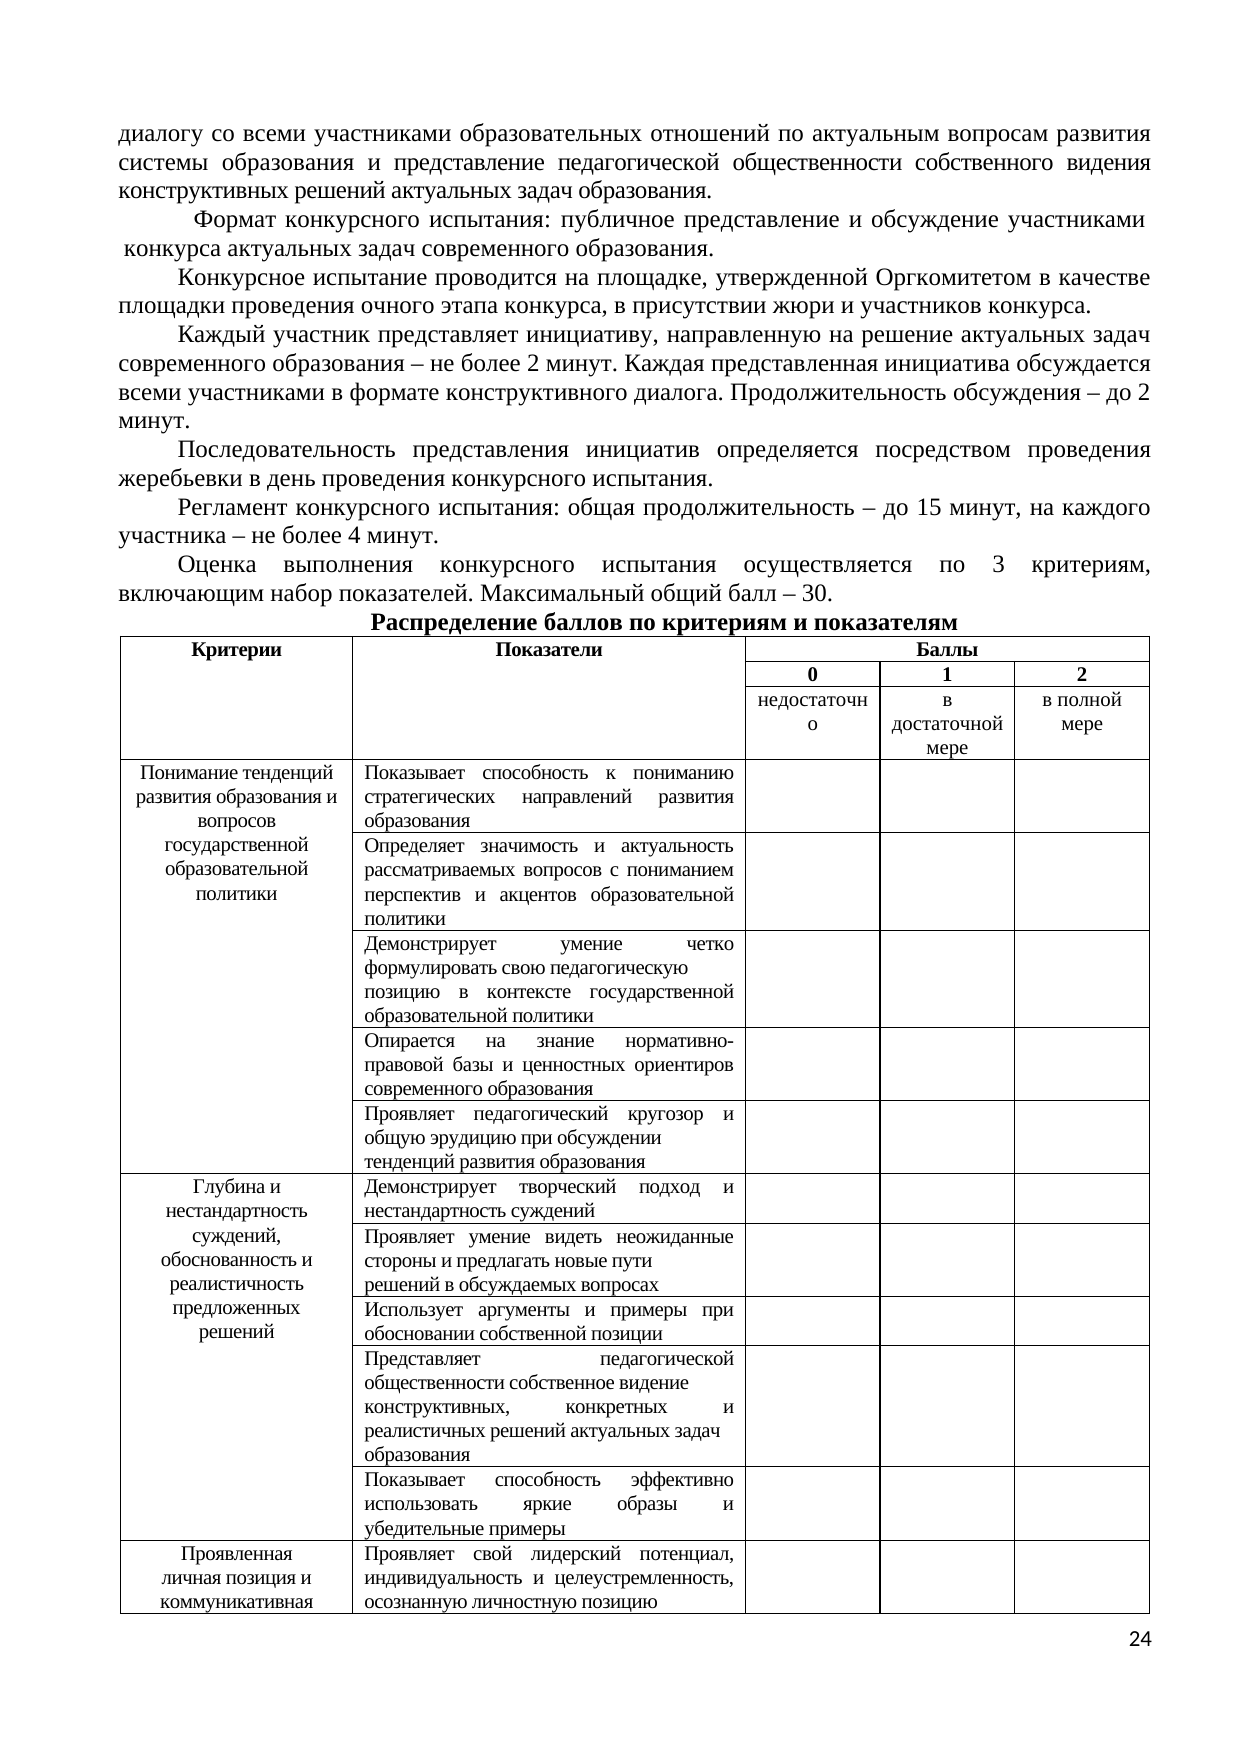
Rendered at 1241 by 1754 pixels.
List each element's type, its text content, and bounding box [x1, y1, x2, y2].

table_cell [1015, 1101, 1149, 1173]
table_cell [1015, 1297, 1149, 1345]
table_cell [746, 1174, 879, 1222]
table_cell [1015, 1541, 1149, 1613]
text Распределение баллов по критериям и показателям [118, 607, 1152, 636]
table_cell [1015, 1174, 1149, 1222]
table_cell [881, 1224, 1014, 1296]
table_cell [881, 1297, 1014, 1345]
text Конкурсное испытание проводится на площадке, утвержденной Оргкомитетом в качестве площадки проведения очного этапа конкурса, в присутствии жюри и участников конкурса. [118, 262, 1152, 319]
table_cell Определяет значимость и актуальность рассматриваемых вопросов с пониманием перспектив и акцентов образовательной политики [353, 833, 745, 929]
table_cell Демонстрирует творческий подход и нестандартность суждений [353, 1174, 745, 1222]
text Каждый участник представляет инициативу, направленную на решение актуальных задач современного образования – не более 2 минут. Каждая представленная инициатива обсуждается всеми участниками в формате конструктивного диалога. Продолжительность обсуждения – до 2 минут. [118, 319, 1152, 434]
text Формат конкурсного испытания: публичное представление и обсуждение участниками конкурса актуальных задач современного образования. [124, 204, 1146, 262]
table_cell [881, 1174, 1014, 1222]
table_cell недостаточно [746, 687, 879, 759]
table_cell в достаточной мере [881, 687, 1014, 759]
table_header Критерии [121, 637, 352, 759]
table_cell [881, 1467, 1014, 1539]
table_cell [881, 1028, 1014, 1100]
table_cell Показывает способность к пониманию стратегических направлений развития образования [353, 760, 745, 832]
table_header Баллы [746, 637, 1149, 661]
table_cell Проявляет педагогический кругозор и общую эрудицию при обсуждении тенденций развития образования [353, 1101, 745, 1173]
table_cell Опирается на знание нормативно-правовой базы и ценностных ориентиров современного образования [353, 1028, 745, 1100]
text Последовательность представления инициатив определяется посредством проведения жеребьевки в день проведения конкурсного испытания. [118, 434, 1152, 492]
table_cell [881, 833, 1014, 929]
table_cell [746, 1346, 879, 1466]
table_cell [1015, 1467, 1149, 1539]
table_cell Глубина и нестандартность суждений, обоснованность и реалистичность предложенных решений [121, 1174, 352, 1539]
table_cell [1015, 1224, 1149, 1296]
table_cell [746, 1541, 879, 1613]
table_cell [746, 1467, 879, 1539]
table_cell Представляет педагогической общественности собственное видение конструктивных, конкретных и реалистичных решений актуальных задач образования [353, 1346, 745, 1466]
table_cell [1015, 833, 1149, 929]
table_cell 0 [746, 662, 879, 686]
table_cell [881, 1541, 1014, 1613]
table_cell [881, 1346, 1014, 1466]
table_cell [746, 931, 879, 1027]
table_cell [746, 1101, 879, 1173]
table_cell 1 [881, 662, 1014, 686]
table_cell [746, 833, 879, 929]
table_cell [746, 760, 879, 832]
table_cell Демонстрирует умение четко формулировать свою педагогическую позицию в контексте государственной образовательной политики [353, 931, 745, 1027]
table_cell [746, 1297, 879, 1345]
table_cell [881, 931, 1014, 1027]
table_cell Проявляет свой лидерский потенциал, индивидуальность и целеустремленность, осознанную личностную позицию [353, 1541, 745, 1613]
table_cell Проявляет умение видеть неожиданные стороны и предлагать новые пути решений в обсуждаемых вопросах [353, 1224, 745, 1296]
text Регламент конкурсного испытания: общая продолжительность – до 15 минут, на каждого участника – не более 4 минут. [118, 492, 1152, 549]
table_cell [121, 1541, 352, 1613]
text Оценка выполнения конкурсного испытания осуществляется по 3 критериям, включающим набор показателей. Максимальный общий балл – 30. [118, 549, 1152, 607]
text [118, 118, 1152, 204]
table_cell [1015, 760, 1149, 832]
table_cell Показывает способность эффективно использовать яркие образы и убедительные примеры [353, 1467, 745, 1539]
table_cell [881, 1101, 1014, 1173]
table_cell Использует аргументы и примеры при обосновании собственной позиции [353, 1297, 745, 1345]
table_cell [1015, 1028, 1149, 1100]
table_cell [1015, 1346, 1149, 1466]
table_cell [881, 760, 1014, 832]
table_cell в полной мере [1015, 687, 1149, 759]
table_cell Понимание тенденций развития образования и вопросов государственной образовательной политики [121, 760, 352, 1173]
table_header Показатели [353, 637, 745, 759]
table_cell [746, 1028, 879, 1100]
table_cell [746, 1224, 879, 1296]
table_cell [1015, 931, 1149, 1027]
table_cell 2 [1015, 662, 1149, 686]
